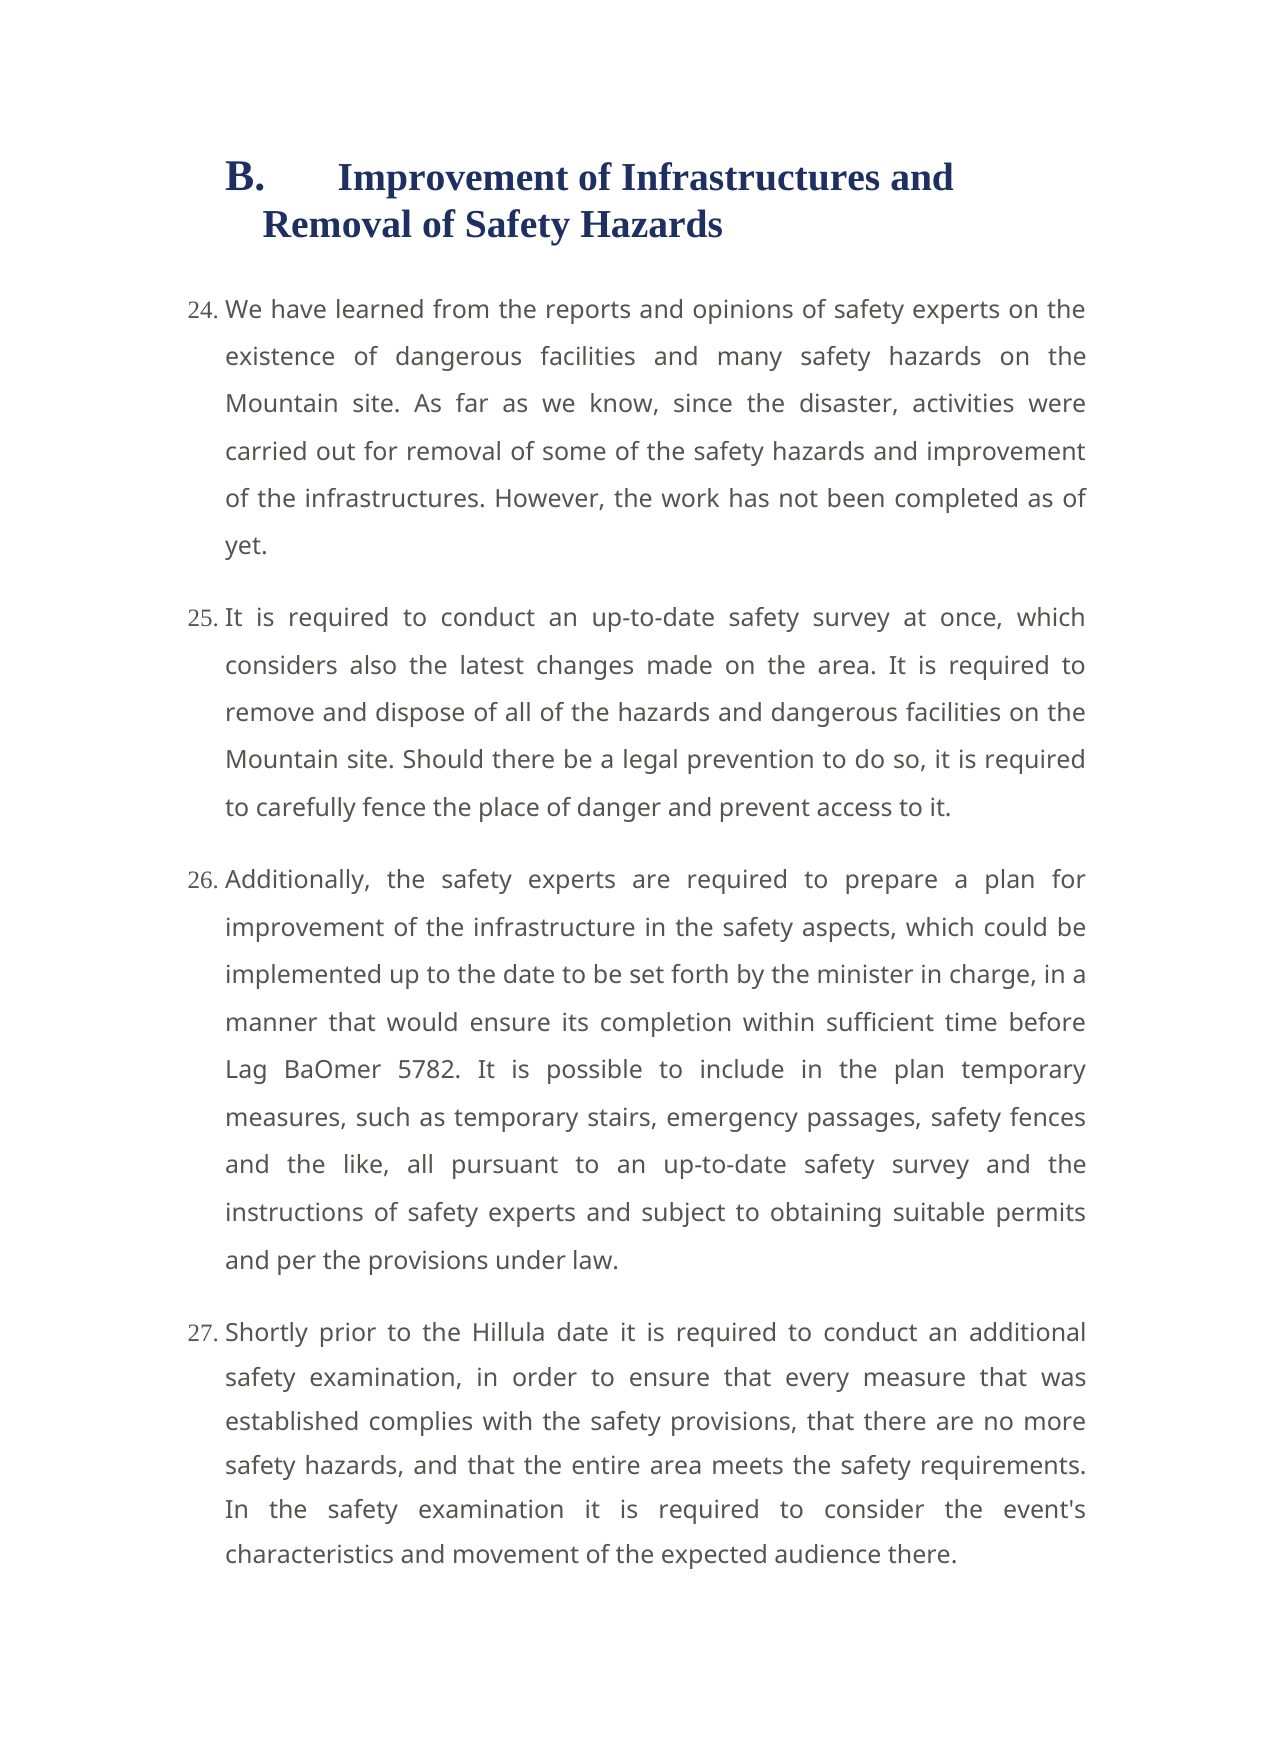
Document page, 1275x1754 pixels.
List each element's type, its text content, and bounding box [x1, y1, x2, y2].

list Additionally, the safety experts are required to prepare a plan for improvement of the infrastructure in the safety aspects, which could be implemented up to the date to be set forth by the minister in charge, in a manner that would ensure its completion within sufficient time before Lag BaOmer 5782. It is possible to include in the plan temporary measures, such as temporary stairs, emergency passages, safety fences and the like, all pursuant to an up-to-date safety survey and the instructions of safety experts and subject to obtaining suitable permits and per the provisions under law. [187, 862, 1087, 1276]
subtitle Improvement of Infrastructures and Removal of Safety Hazards [225, 150, 1087, 246]
list We have learned from the reports and opinions of safety experts on the existence of dangerous facilities and many safety hazards on the Mountain site. As far as we know, since the disaster, activities were carried out for removal of some of the safety hazards and improvement of the infrastructures. However, the work has not been completed as of yet. [187, 291, 1087, 562]
list Shortly prior to the Hillula date it is required to conduct an additional safety examination, in order to ensure that every measure that was established complies with the safety provisions, that there are no more safety hazards, and that the entire area meets the safety requirements. In the safety examination it is required to consider the event's characteristics and movement of the expected audience there. [187, 1315, 1087, 1570]
list It is required to conduct an up-to-date safety survey at once, which considers also the latest changes made on the area. It is required to remove and dispose of all of the hazards and dangerous facilities on the Mountain site. Should there be a legal prevention to do so, it is required to carefully fence the place of danger and prevent access to it. [187, 600, 1087, 823]
